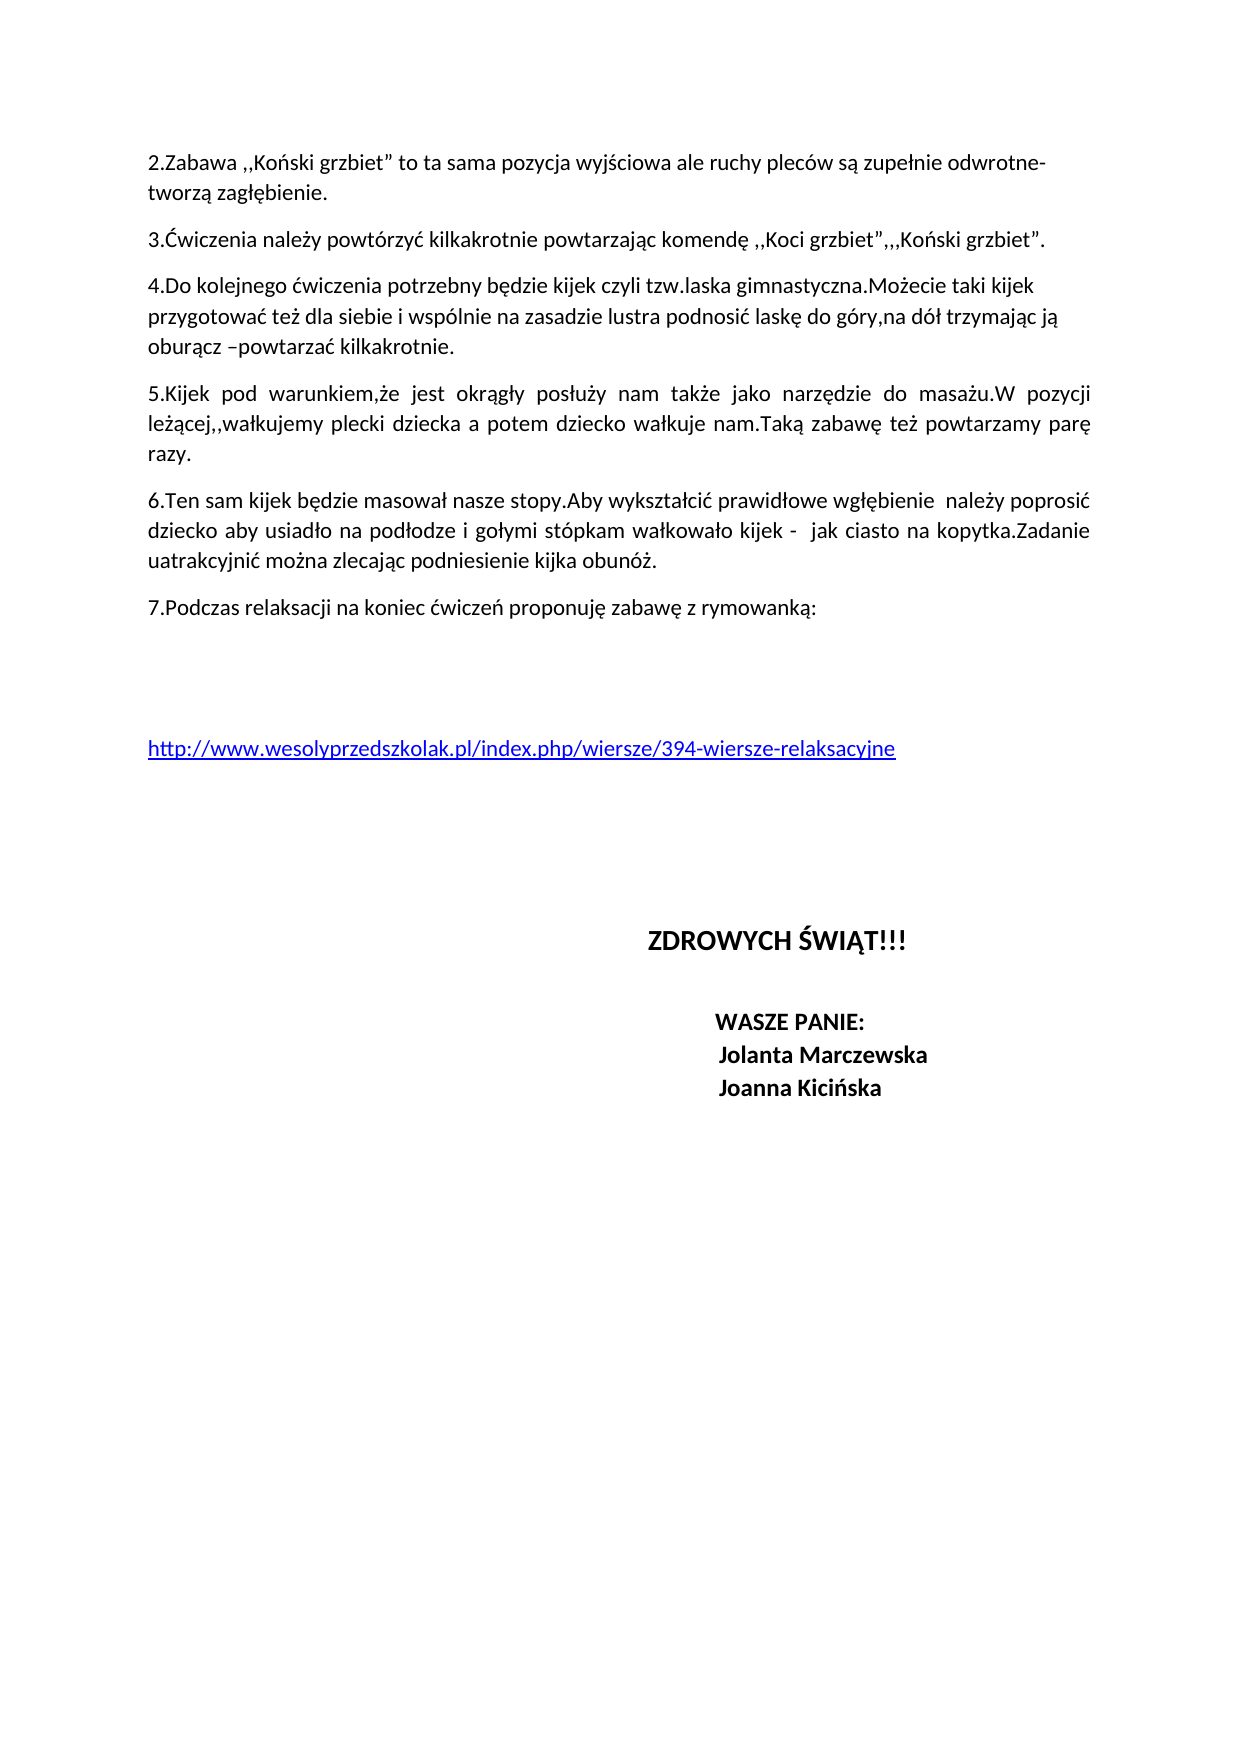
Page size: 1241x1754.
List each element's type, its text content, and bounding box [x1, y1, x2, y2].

text ZDROWYCH ŚWIĄT!!! [148, 922, 1093, 987]
text 7.Podczas relaksacji na koniec ćwiczeń proponuję zabawę z rymowanką: [148, 593, 1093, 621]
text WASZE PANIE: Jolanta Marczewska Joanna Kicińska [148, 1006, 1093, 1103]
text http://www.wesolyprzedszkolak.pl/index.php/wiersze/394-wiersze-relaksacyjne [148, 734, 1093, 762]
text 3.Ćwiczenia należy powtórzyć kilkakrotnie powtarzając komendę ,,Koci grzbiet”,,,Koński grzbiet”. [148, 225, 1093, 253]
text 5.Kijek pod warunkiem,że jest okrągły posłuży nam także jako narzędzie do masażu.W pozycji leżącej,,wałkujemy plecki dziecka a potem dziecko wałkuje nam.Taką zabawę też powtarzamy parę razy. [148, 379, 1093, 467]
text 2.Zabawa ,,Koński grzbiet” to ta sama pozycja wyjściowa ale ruchy pleców są zupełnie odwrotne-tworzą zagłębienie. [148, 148, 1093, 206]
text 6.Ten sam kijek będzie masował nasze stopy.Aby wykształcić prawidłowe wgłębienie należy poprosić dziecko aby usiadło na podłodze i gołymi stópkam wałkowało kijek - jak ciasto na kopytka.Zadanie uatrakcyjnić można zlecając podniesienie kijka obunóż. [148, 486, 1093, 574]
text 4.Do kolejnego ćwiczenia potrzebny będzie kijek czyli tzw.laska gimnastyczna.Możecie taki kijek przygotować też dla siebie i wspólnie na zasadzie lustra podnosić laskę do góry,na dół trzymając ją oburącz –powtarzać kilkakrotnie. [148, 272, 1093, 360]
